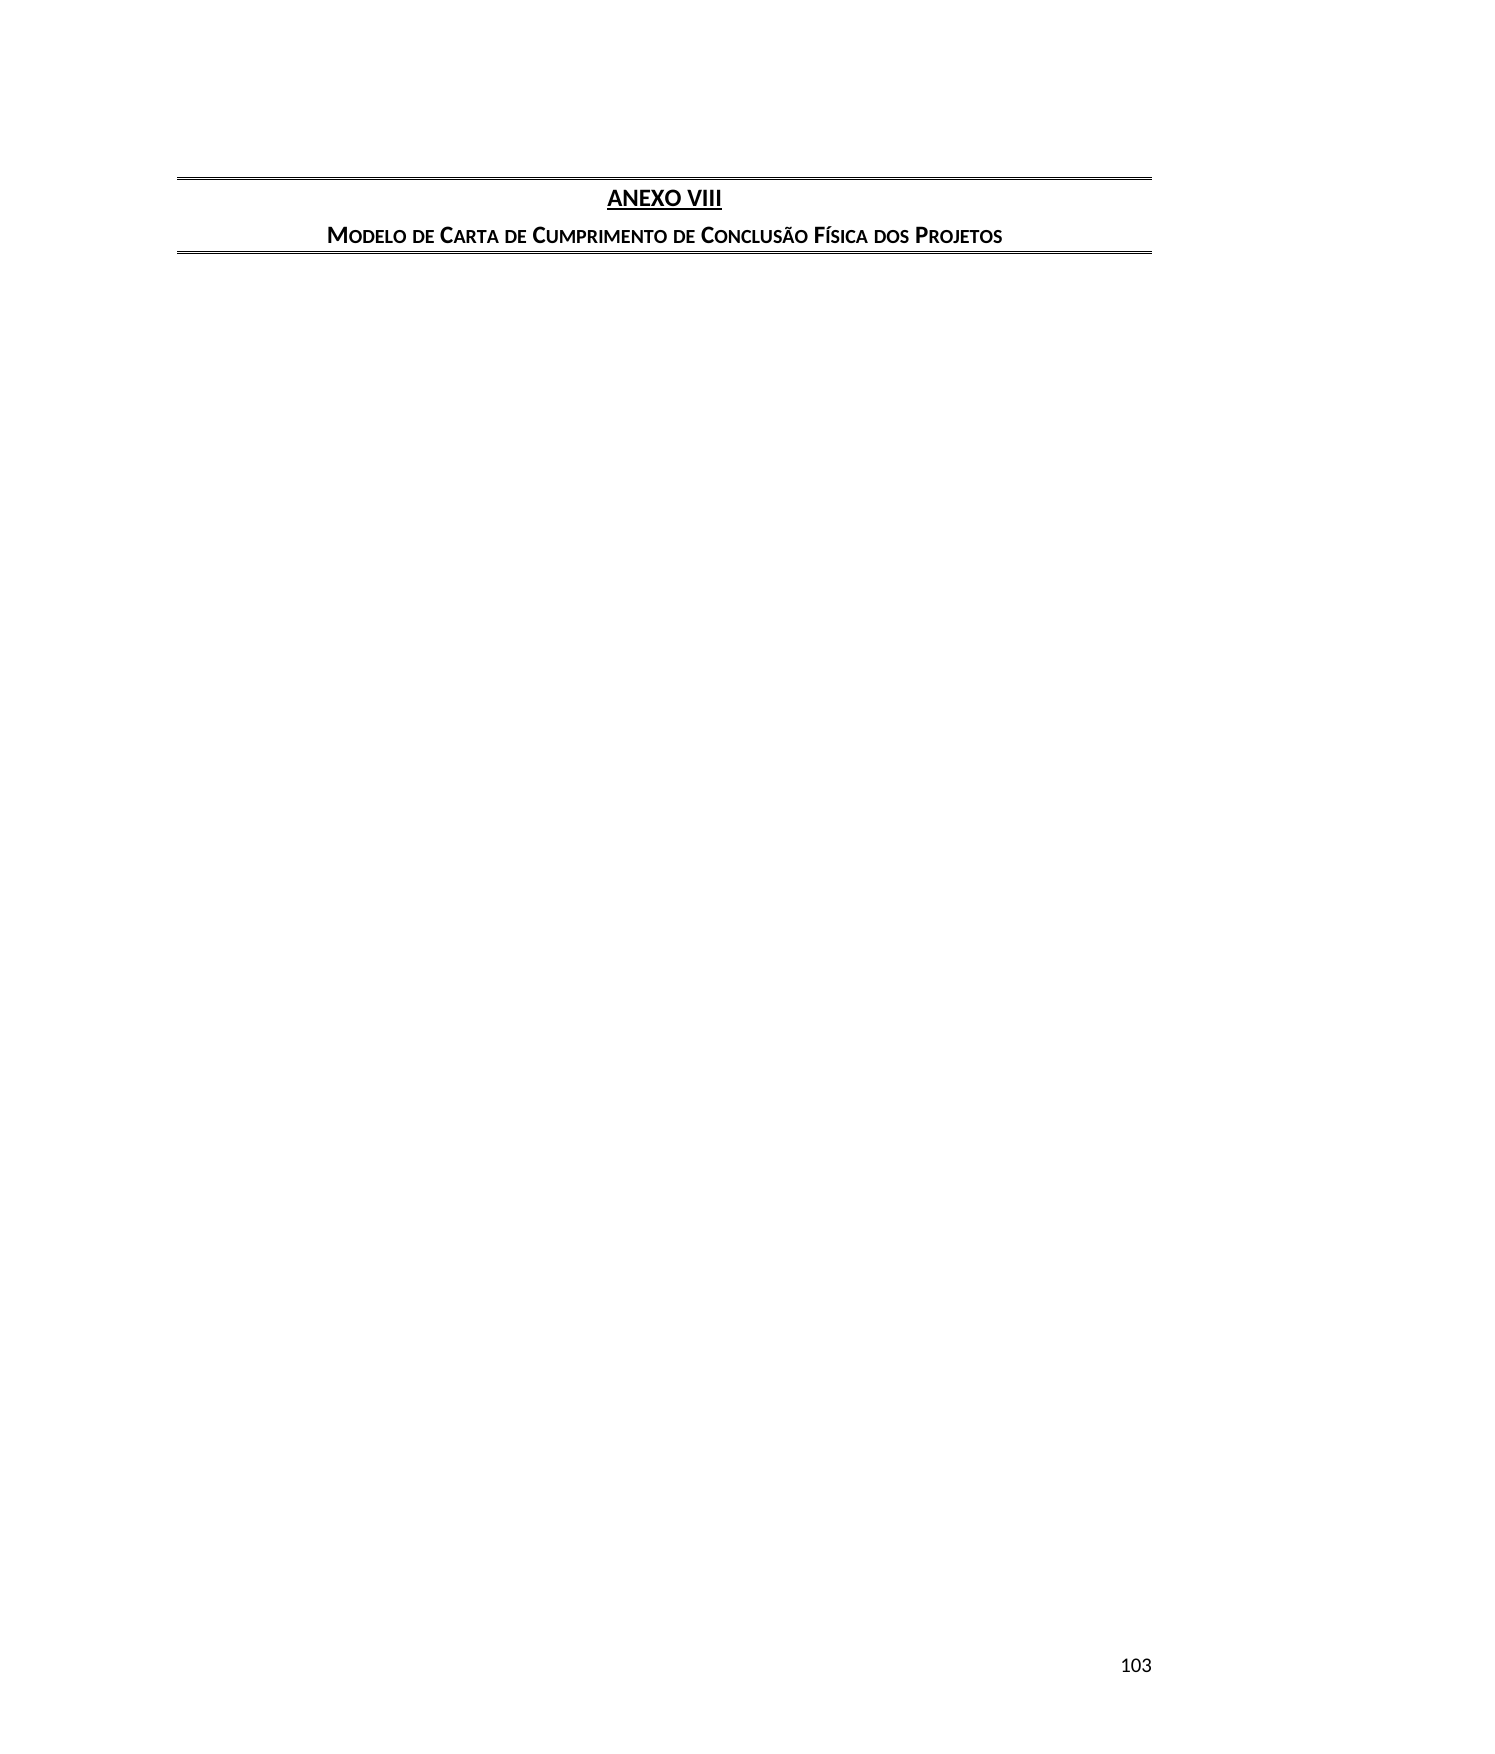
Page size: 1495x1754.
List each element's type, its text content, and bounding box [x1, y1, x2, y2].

subtitle Anexo VIII [177, 180, 1152, 213]
text Modelo de Carta de Cumprimento de Conclusão Física dos Projetos [177, 219, 1152, 251]
